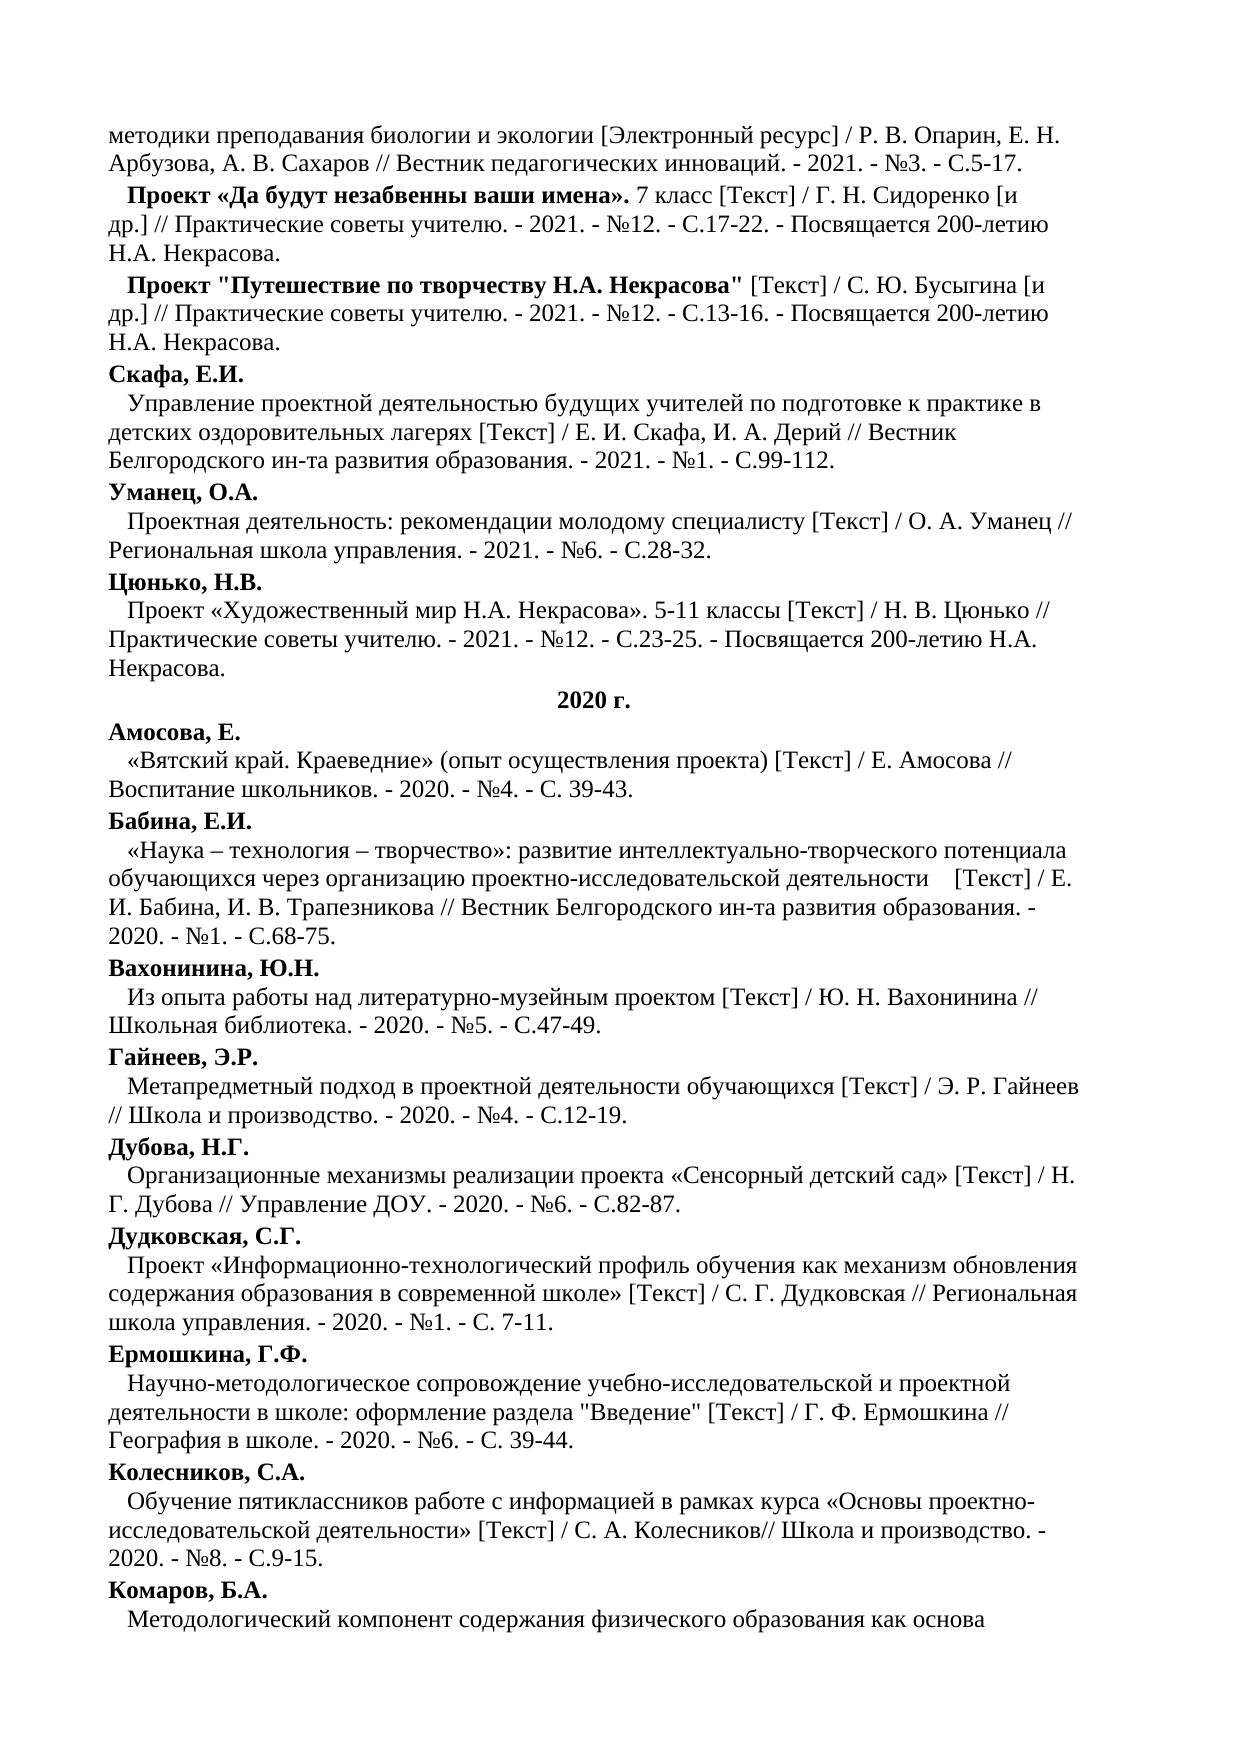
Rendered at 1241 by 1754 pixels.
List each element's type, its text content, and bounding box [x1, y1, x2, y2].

table_cell Бабина, Е.И. «Наука – технология – творчество»: развитие интеллектуально-творческого потенциала обучающихся через организацию проектно-исследовательской деятельности [Текст] / Е. И. Бабина, И. В. Трапезникова // Вестник Белгородского ин-та развития образования. - 2020. - №1. - С.68-75. [106, 804, 1081, 951]
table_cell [106, 118, 1081, 179]
table_cell 2020 г. [106, 683, 1081, 715]
table_cell Гайнеев, Э.Р. Метапредметный подход в проектной деятельности обучающихся [Текст] / Э. Р. Гайнеев // Школа и производство. - 2020. - №4. - С.12-19. [106, 1041, 1081, 1130]
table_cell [106, 1574, 1081, 1634]
table_cell Колесников, С.А. Обучение пятиклассников работе с информацией в рамках курса «Основы проектно-исследовательской деятельности» [Текст] / С. А. Колесников// Школа и производство. - 2020. - №8. - С.9-15. [106, 1456, 1081, 1574]
table_cell Скафа, Е.И. Управление проектной деятельностью будущих учителей по подготовке к практике в детских оздоровительных лагерях [Текст] / Е. И. Скафа, И. А. Дерий // Вестник Белгородского ин-та развития образования. - 2021. - №1. - С.99-112. [106, 358, 1081, 476]
table_cell Дубова, Н.Г. Организационные механизмы реализации проекта «Сенсорный детский сад» [Текст] / Н. Г. Дубова // Управление ДОУ. - 2020. - №6. - С.82-87. [106, 1130, 1081, 1219]
table_cell Ермошкина, Г.Ф. Научно-методологическое сопровождение учебно-исследовательской и проектной деятельности в школе: оформление раздела "Введение" [Текст] / Г. Ф. Ермошкина // География в школе. - 2020. - №6. - С. 39-44. [106, 1338, 1081, 1456]
table_cell Вахонинина, Ю.Н. Из опыта работы над литературно-музейным проектом [Текст] / Ю. Н. Вахонинина // Школьная библиотека. - 2020. - №5. - С.47-49. [106, 951, 1081, 1041]
table_cell Амосова, Е. «Вятский край. Краеведние» (опыт осуществления проекта) [Текст] / Е. Амосова // Воспитание школьников. - 2020. - №4. - С. 39-43. [106, 715, 1081, 804]
table_cell Дудковская, С.Г. Проект «Информационно-технологический профиль обучения как механизм обновления содержания образования в современной школе» [Текст] / С. Г. Дудковская // Региональная школа управления. - 2020. - №1. - С. 7-11. [106, 1219, 1081, 1337]
table_cell Уманец, О.А. Проектная деятельность: рекомендации молодому специалисту [Текст] / О. А. Уманец // Региональная школа управления. - 2021. - №6. - С.28-32. [106, 476, 1081, 565]
table_cell Проект "Путешествие по творчеству Н.А. Некрасова" [Текст] / С. Ю. Бусыгина [и др.] // Практические советы учителю. - 2021. - №12. - С.13-16. - Посвящается 200-летию Н.А. Некрасова. [106, 268, 1081, 357]
table_cell Проект «Да будут незабвенны ваши имена». 7 класс [Текст] / Г. Н. Сидоренко [и др.] // Практические советы учителю. - 2021. - №12. - С.17-22. - Посвящается 200-летию Н.А. Некрасова. [106, 179, 1081, 268]
table_cell Цюнько, Н.В. Проект «Художественный мир Н.А. Некрасова». 5-11 классы [Текст] / Н. В. Цюнько // Практические советы учителю. - 2021. - №12. - С.23-25. - Посвящается 200-летию Н.А. Некрасова. [106, 565, 1081, 683]
